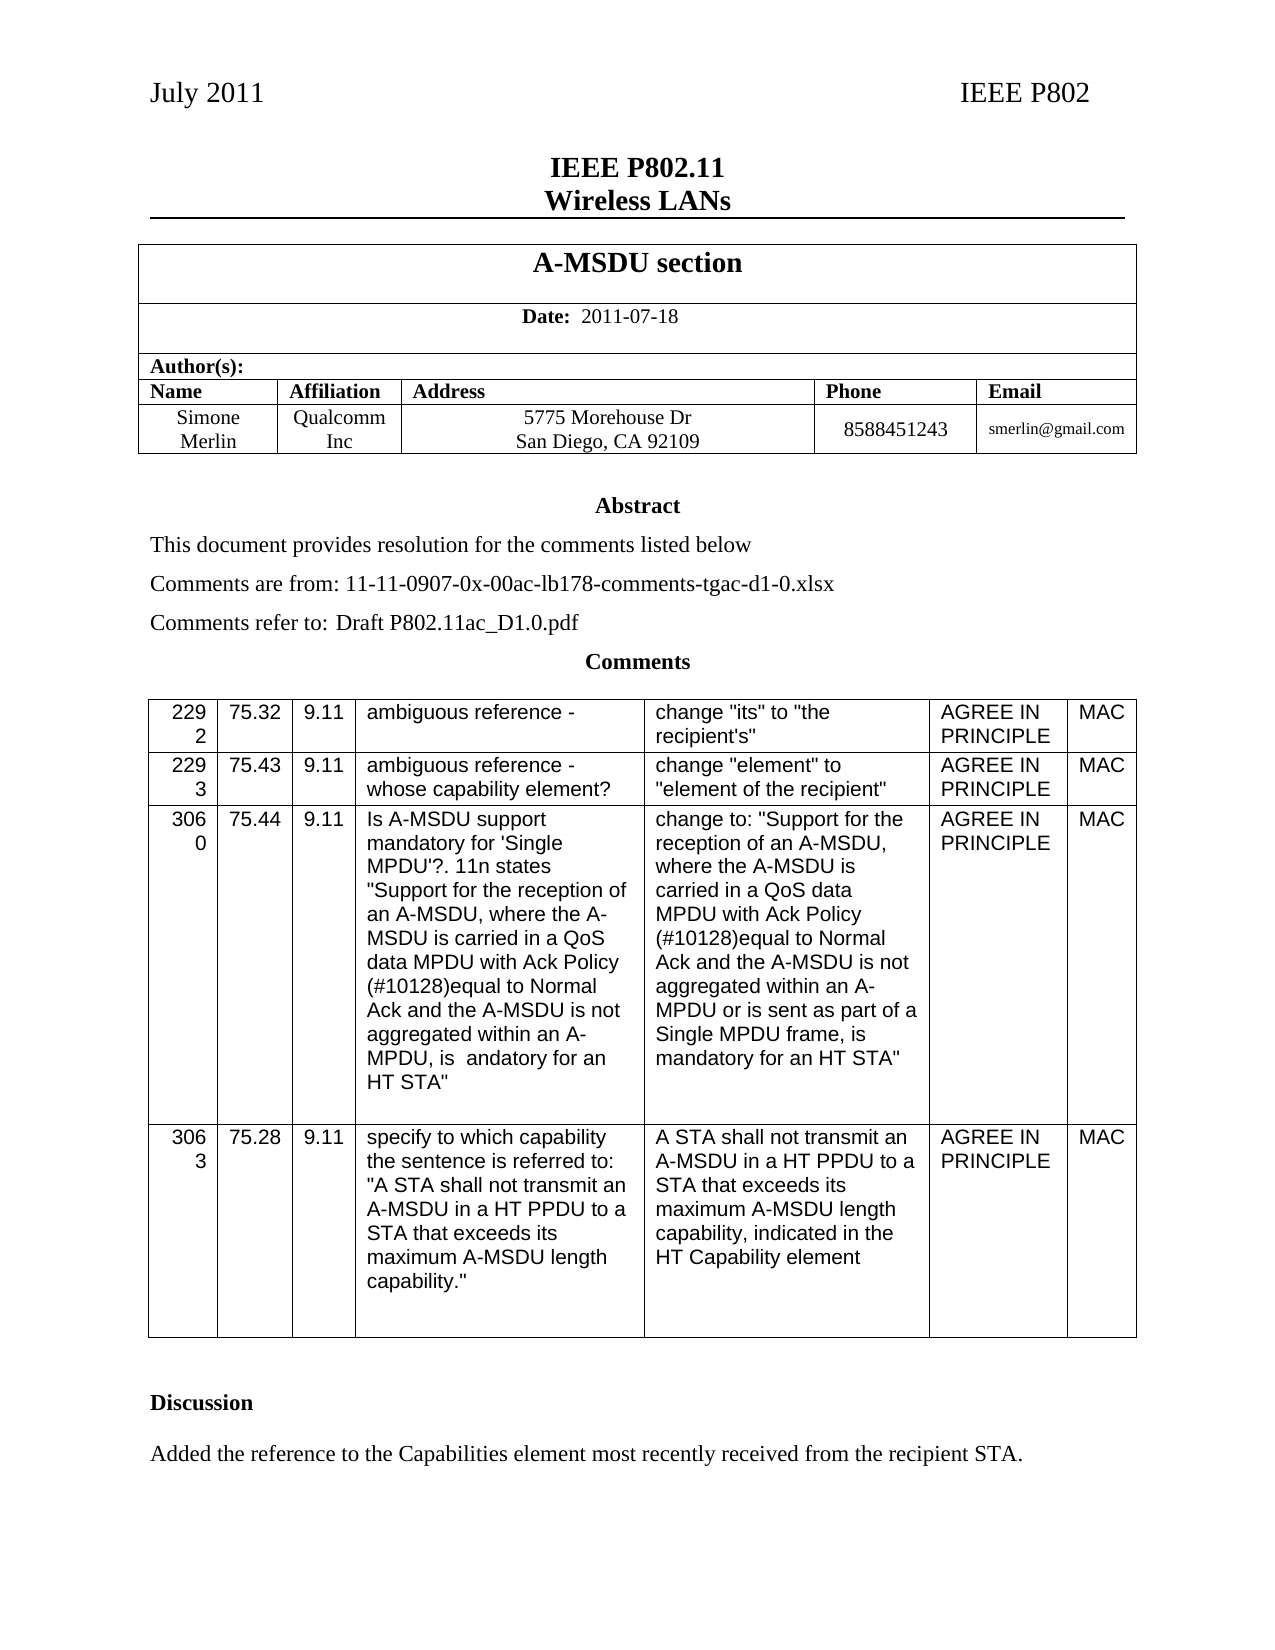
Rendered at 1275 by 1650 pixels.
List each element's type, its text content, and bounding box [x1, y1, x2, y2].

text This document provides resolution for the comments listed below [150, 531, 1125, 558]
text Comments are from: 11-11-0907-0x-00ac-lb178-comments-tgac-d1-0.xlsx [150, 570, 1125, 597]
table_cell smerlin@gmail.com [977, 405, 1136, 453]
table_header 9.11 [293, 700, 355, 752]
table_cell 8588451243 [815, 405, 976, 453]
table_cell 9.11 [293, 1125, 355, 1337]
table_cell MAC [1068, 753, 1136, 805]
table_cell Simone Merlin [139, 405, 277, 453]
table_cell 9.11 [293, 806, 355, 1124]
table_cell [402, 405, 814, 453]
table_header AGREE IN PRINCIPLE [930, 700, 1067, 752]
table_cell A STA shall not transmit an A-MSDU in a HT PPDU to a STA that exceeds its maximum A-MSDU length capability, indicated in the HT Capability element [645, 1125, 929, 1337]
table_cell AGREE IN PRINCIPLE [930, 753, 1067, 805]
text Discussion [150, 1389, 1125, 1415]
table_cell ambiguous reference - whose capability element? [356, 753, 644, 805]
table_cell Email [977, 380, 1136, 403]
text Added the reference to the Capabilities element most recently received from the recipient STA. [150, 1440, 1125, 1466]
table_cell Qualcomm Inc [278, 405, 401, 453]
table_cell Is A-MSDU support mandatory for 'Single MPDU'?. 11n states "Support for the reception of an A-MSDU, where the A-MSDU is carried in a QoS data MPDU with Ack Policy (#10128)equal to Normal Ack and the A-MSDU is not aggregated within an A-MPDU, is andatory for an HT STA" [356, 806, 644, 1124]
text Comments refer to: Draft P802.11ac_D1.0.pdf [150, 609, 1125, 636]
table_cell 3060 [149, 806, 217, 1124]
table_cell 2293 [149, 753, 217, 805]
table_cell change to: "Support for the reception of an A-MSDU, where the A-MSDU is carried in a QoS data MPDU with Ack Policy (#10128)equal to Normal Ack and the A-MSDU is not aggregated within an A-MPDU or is sent as part of a Single MPDU frame, is mandatory for an HT STA" [645, 806, 929, 1124]
text Comments [150, 648, 1125, 674]
table_header change "its" to "the recipient's" [645, 700, 929, 752]
table_header ambiguous reference - [356, 700, 644, 752]
table_cell MAC [1068, 806, 1136, 1124]
table_header 75.32 [218, 700, 292, 752]
table_cell 75.28 [218, 1125, 292, 1337]
table_cell 75.44 [218, 806, 292, 1124]
table_cell 3063 [149, 1125, 217, 1337]
table_cell Address [402, 380, 814, 403]
table_cell AGREE IN PRINCIPLE [930, 806, 1067, 1124]
table_cell Phone [815, 380, 976, 403]
table_cell Author(s): [139, 354, 1136, 378]
table_cell MAC [1068, 1125, 1136, 1337]
table_cell specify to which capability the sentence is referred to: "A STA shall not transmit an A-MSDU in a HT PPDU to a STA that exceeds its maximum A-MSDU length capability." [356, 1125, 644, 1337]
table_cell 9.11 [293, 753, 355, 805]
text IEEE P802.11 Wireless LANs [150, 150, 1125, 217]
table_cell Affiliation [278, 380, 401, 403]
table_header A-MSDU section [139, 245, 1136, 303]
table_cell AGREE IN PRINCIPLE [930, 1125, 1067, 1337]
text Abstract [150, 493, 1125, 519]
table_cell 75.43 [218, 753, 292, 805]
table_header MAC [1068, 700, 1136, 752]
table_header 2292 [149, 700, 217, 752]
table_cell Date: 2011-07-18 [139, 304, 1136, 353]
table_cell Name [139, 380, 277, 403]
table_cell change "element" to "element of the recipient" [645, 753, 929, 805]
